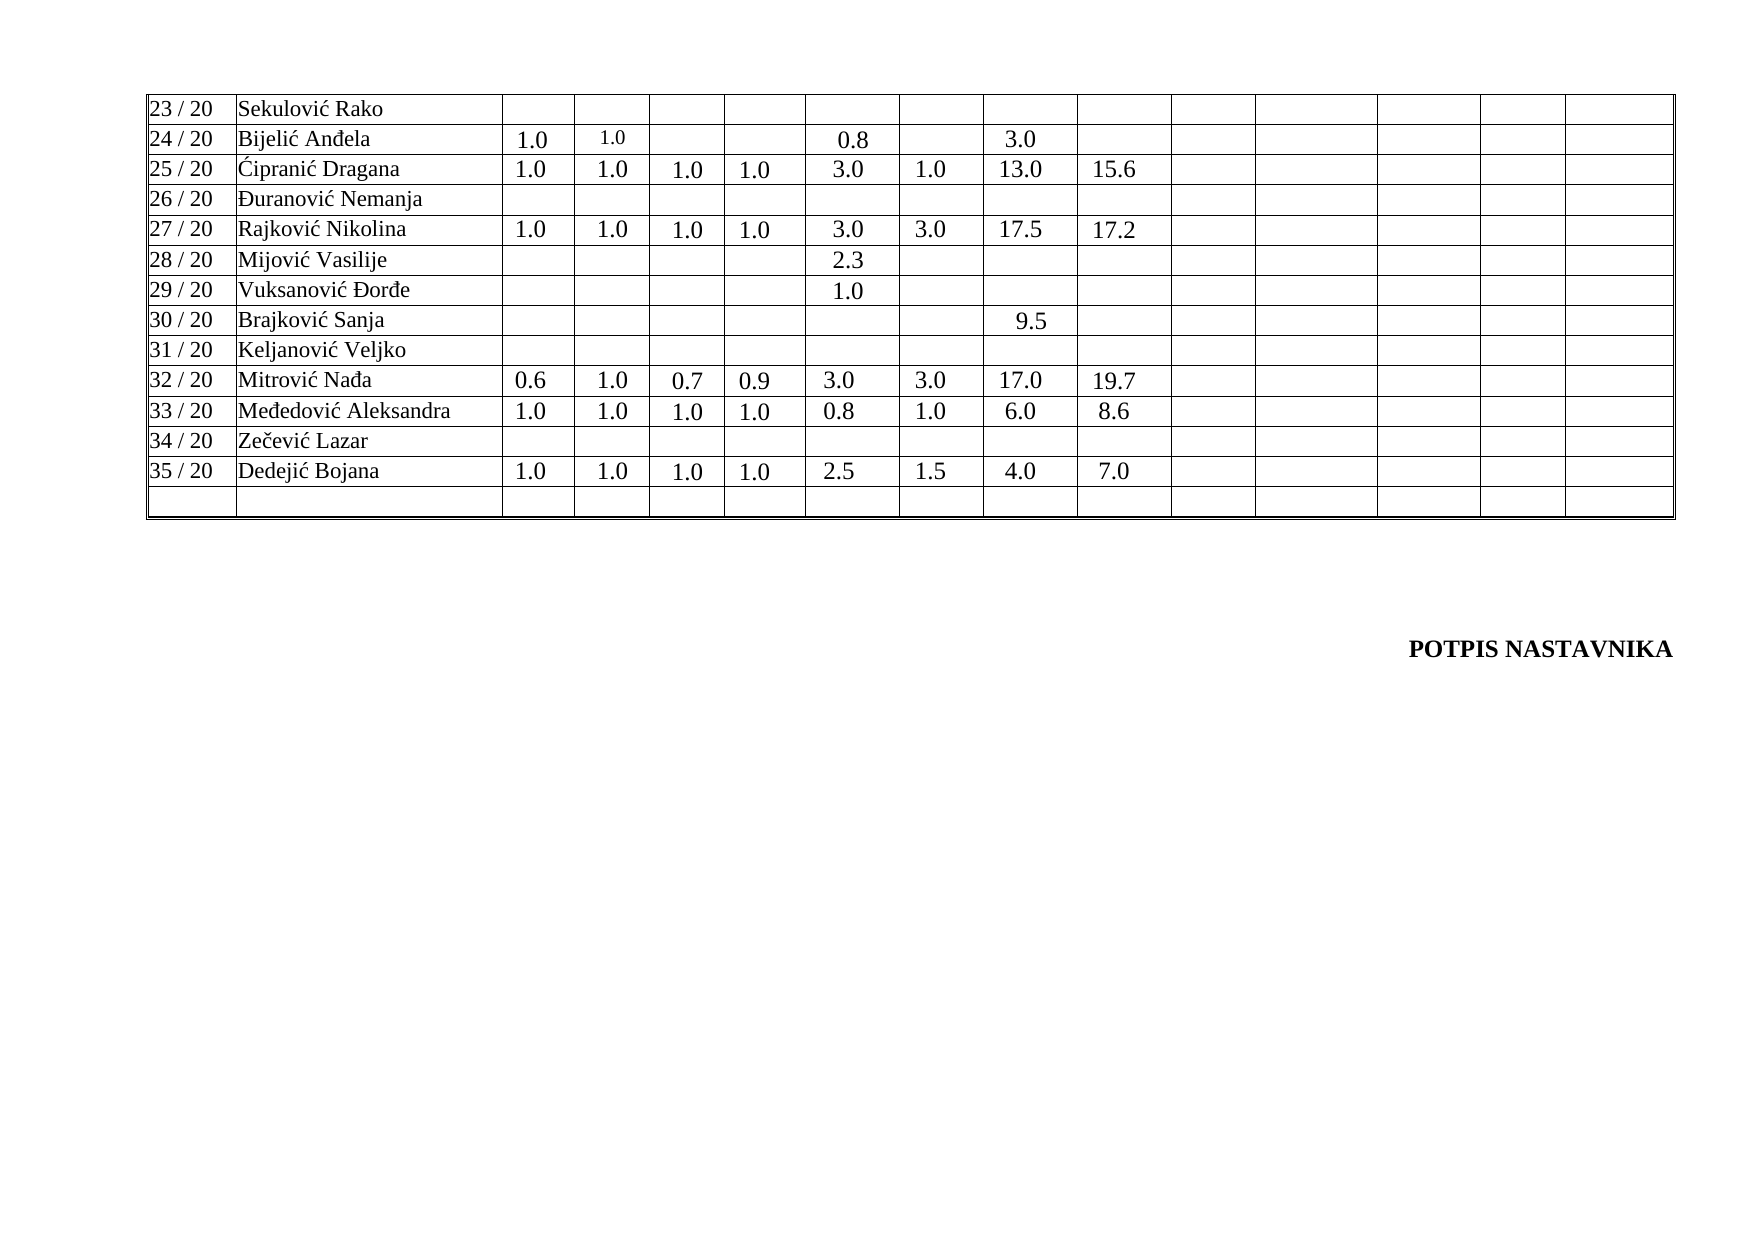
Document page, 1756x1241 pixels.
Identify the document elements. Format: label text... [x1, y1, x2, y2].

table_cell [1481, 216, 1565, 244]
table_cell [575, 306, 649, 335]
table_cell [1566, 397, 1673, 426]
table_cell [1256, 366, 1377, 396]
table_cell 3.0 [984, 125, 1077, 154]
table_cell [806, 487, 899, 516]
table_cell [1378, 397, 1480, 426]
table_cell Mijović Vasilije [237, 246, 502, 275]
table_cell [1481, 427, 1565, 456]
table_cell 26 / 20 [149, 185, 236, 214]
table_cell [503, 427, 574, 456]
table_cell [900, 336, 983, 365]
table_cell [1378, 185, 1480, 214]
table_cell [806, 336, 899, 365]
table_cell 3.0 [900, 216, 983, 244]
table_header [1256, 95, 1377, 124]
table_cell [1481, 185, 1565, 214]
table_cell [1566, 306, 1673, 335]
table_cell [575, 336, 649, 365]
table_cell [1078, 185, 1171, 214]
table_cell Vuksanović Đorđe [237, 276, 502, 305]
table_cell [1078, 246, 1171, 275]
table_cell [1172, 397, 1255, 426]
table_cell [1078, 276, 1171, 305]
table_cell [1481, 306, 1565, 335]
table_cell [725, 246, 805, 275]
table_cell [900, 125, 983, 154]
table_cell 19.7 [1078, 366, 1171, 396]
table_cell [1481, 457, 1565, 486]
table_cell [1481, 276, 1565, 305]
table_header [900, 95, 983, 124]
table_cell [1256, 125, 1377, 154]
table_cell [1566, 427, 1673, 456]
table_cell 31 / 20 [149, 336, 236, 365]
table_cell [1481, 125, 1565, 154]
table_header [575, 95, 649, 124]
table_header Sekulović Rako [237, 95, 502, 124]
table_cell 17.2 [1078, 216, 1171, 244]
table_cell 0.6 [503, 366, 574, 396]
table_cell [575, 427, 649, 456]
table_cell [1481, 155, 1565, 184]
table_cell [1078, 306, 1171, 335]
table_cell 13.0 [984, 155, 1077, 184]
table_cell [725, 276, 805, 305]
table_cell [1172, 427, 1255, 456]
table_cell [1256, 216, 1377, 244]
table_cell [1172, 336, 1255, 365]
table_cell [1378, 487, 1480, 516]
table_header [1566, 95, 1673, 124]
table_cell [503, 246, 574, 275]
table_cell 34 / 20 [149, 427, 236, 456]
table_cell [1566, 155, 1673, 184]
table_header [725, 95, 805, 124]
table_cell [1566, 185, 1673, 214]
table_cell [1481, 366, 1565, 396]
table_cell [575, 246, 649, 275]
table_cell 4.0 [984, 457, 1077, 486]
table_cell 0.7 [650, 366, 724, 396]
table_cell Rajković Nikolina [237, 216, 502, 244]
table_cell [503, 306, 574, 335]
table_cell [1172, 216, 1255, 244]
table_cell [1256, 457, 1377, 486]
table_header [503, 95, 574, 124]
table_cell [650, 336, 724, 365]
table_cell [1172, 457, 1255, 486]
table_cell [1172, 487, 1255, 516]
table_cell [1256, 336, 1377, 365]
table_cell 17.5 [984, 216, 1077, 244]
table_cell [503, 336, 574, 365]
table_cell [1256, 397, 1377, 426]
table_cell 2.5 [806, 457, 899, 486]
table_cell [900, 246, 983, 275]
table_cell [1566, 246, 1673, 275]
table_cell [984, 336, 1077, 365]
table_cell 1.5 [900, 457, 983, 486]
table_cell [984, 185, 1077, 214]
table_cell [650, 487, 724, 516]
table_cell [575, 185, 649, 214]
table_cell [1078, 487, 1171, 516]
table_cell 1.0 [725, 155, 805, 184]
table_cell 3.0 [806, 216, 899, 244]
table_header [1378, 95, 1480, 124]
table_cell [1172, 366, 1255, 396]
table_cell Brajković Sanja [237, 306, 502, 335]
table_cell [1256, 185, 1377, 214]
table_cell 0.9 [725, 366, 805, 396]
table_cell 1.0 [503, 155, 574, 184]
table_cell [806, 306, 899, 335]
table_cell 1.0 [503, 397, 574, 426]
table_cell [1256, 487, 1377, 516]
table_cell [575, 487, 649, 516]
table_header [1172, 95, 1255, 124]
table_cell 29 / 20 [149, 276, 236, 305]
table_cell [1566, 216, 1673, 244]
table_cell 1.0 [725, 457, 805, 486]
table_cell [984, 276, 1077, 305]
table_cell [900, 487, 983, 516]
table_cell Mitrović Nađa [237, 366, 502, 396]
table_cell [650, 306, 724, 335]
table_cell [725, 125, 805, 154]
table_cell [1481, 487, 1565, 516]
table_cell [650, 125, 724, 154]
table_cell [1256, 246, 1377, 275]
table_cell Đuranović Nemanja [237, 185, 502, 214]
table_cell [1378, 306, 1480, 335]
table_cell 1.0 [503, 125, 574, 154]
table_cell 1.0 [650, 457, 724, 486]
table_cell [984, 427, 1077, 456]
table_header [650, 95, 724, 124]
table_cell 1.0 [900, 397, 983, 426]
table_cell [1378, 125, 1480, 154]
table_cell [149, 487, 236, 516]
table_cell [1378, 276, 1480, 305]
table_cell [1256, 155, 1377, 184]
table_cell [1256, 276, 1377, 305]
table_cell [1566, 366, 1673, 396]
table_cell [1481, 397, 1565, 426]
table_cell 24 / 20 [149, 125, 236, 154]
table_cell [503, 487, 574, 516]
table_cell [1172, 155, 1255, 184]
table_cell 25 / 20 [149, 155, 236, 184]
table_cell [650, 427, 724, 456]
table_cell Zečević Lazar [237, 427, 502, 456]
table_cell 3.0 [900, 366, 983, 396]
table_cell [1378, 216, 1480, 244]
table_cell [1256, 306, 1377, 335]
table_cell [1378, 457, 1480, 486]
table_cell 30 / 20 [149, 306, 236, 335]
table_cell 1.0 [503, 457, 574, 486]
table_cell Bijelić Anđela [237, 125, 502, 154]
table_cell 27 / 20 [149, 216, 236, 244]
table_cell [1172, 185, 1255, 214]
table_cell 1.0 [575, 366, 649, 396]
table_cell 1.0 [806, 276, 899, 305]
table_cell 17.0 [984, 366, 1077, 396]
table_cell 3.0 [806, 366, 899, 396]
text POTPIS NASTAVNIKA [135, 634, 1673, 663]
table_cell 3.0 [806, 155, 899, 184]
table_cell [575, 276, 649, 305]
table_cell [1256, 427, 1377, 456]
table_cell 1.0 [725, 397, 805, 426]
table_cell [806, 427, 899, 456]
table_cell 28 / 20 [149, 246, 236, 275]
table_cell [1078, 125, 1171, 154]
table_cell [725, 487, 805, 516]
table_cell [1481, 246, 1565, 275]
table_cell [900, 185, 983, 214]
table_header [1481, 95, 1565, 124]
table_cell Dedejić Bojana [237, 457, 502, 486]
table_cell 1.0 [650, 155, 724, 184]
table_cell 1.0 [725, 216, 805, 244]
table_cell 9.5 [984, 306, 1077, 335]
table_cell [725, 336, 805, 365]
table_cell [650, 276, 724, 305]
table_cell [900, 306, 983, 335]
table_header [806, 95, 899, 124]
table_cell Keljanović Veljko [237, 336, 502, 365]
table_cell [984, 487, 1077, 516]
table_header [1078, 95, 1171, 124]
table_cell [1172, 276, 1255, 305]
table_cell 1.0 [575, 397, 649, 426]
table_cell [650, 185, 724, 214]
table_cell [1378, 336, 1480, 365]
table_cell [503, 185, 574, 214]
table_cell 0.8 [806, 125, 899, 154]
table_cell [725, 427, 805, 456]
table_cell 7.0 [1078, 457, 1171, 486]
table_cell [725, 185, 805, 214]
table_cell [900, 427, 983, 456]
table_cell [1378, 155, 1480, 184]
table_cell [1566, 276, 1673, 305]
table_header 23 / 20 [149, 95, 236, 124]
table_cell [237, 487, 502, 516]
table_cell [1172, 125, 1255, 154]
table_cell 2.3 [806, 246, 899, 275]
table_cell 1.0 [900, 155, 983, 184]
table_cell [900, 276, 983, 305]
table_cell [1078, 336, 1171, 365]
table_cell [650, 246, 724, 275]
table_cell [1378, 366, 1480, 396]
table_cell 6.0 [984, 397, 1077, 426]
table_cell 1.0 [575, 216, 649, 244]
table_cell [1378, 427, 1480, 456]
table_cell [1566, 487, 1673, 516]
table_cell [806, 185, 899, 214]
table_cell 8.6 [1078, 397, 1171, 426]
table_cell 1.0 [575, 155, 649, 184]
table_header [984, 95, 1077, 124]
table_cell [725, 306, 805, 335]
table_cell 32 / 20 [149, 366, 236, 396]
table_cell [1172, 246, 1255, 275]
table_cell 1.0 [650, 397, 724, 426]
table_cell [1378, 246, 1480, 275]
table_cell 15.6 [1078, 155, 1171, 184]
table_cell [503, 276, 574, 305]
table_cell 0.8 [806, 397, 899, 426]
table_cell [1566, 457, 1673, 486]
table_cell Ćipranić Dragana [237, 155, 502, 184]
table_cell [1078, 427, 1171, 456]
table_cell [1481, 336, 1565, 365]
table_cell Međedović Aleksandra [237, 397, 502, 426]
table_cell [1172, 306, 1255, 335]
table_cell 1.0 [575, 457, 649, 486]
table_cell 35 / 20 [149, 457, 236, 486]
table_cell [1566, 336, 1673, 365]
table_cell [984, 246, 1077, 275]
table_cell 33 / 20 [149, 397, 236, 426]
table_cell [1566, 125, 1673, 154]
table_cell 1.0 [503, 216, 574, 244]
table_cell 1.0 [575, 125, 649, 154]
table_cell 1.0 [650, 216, 724, 244]
